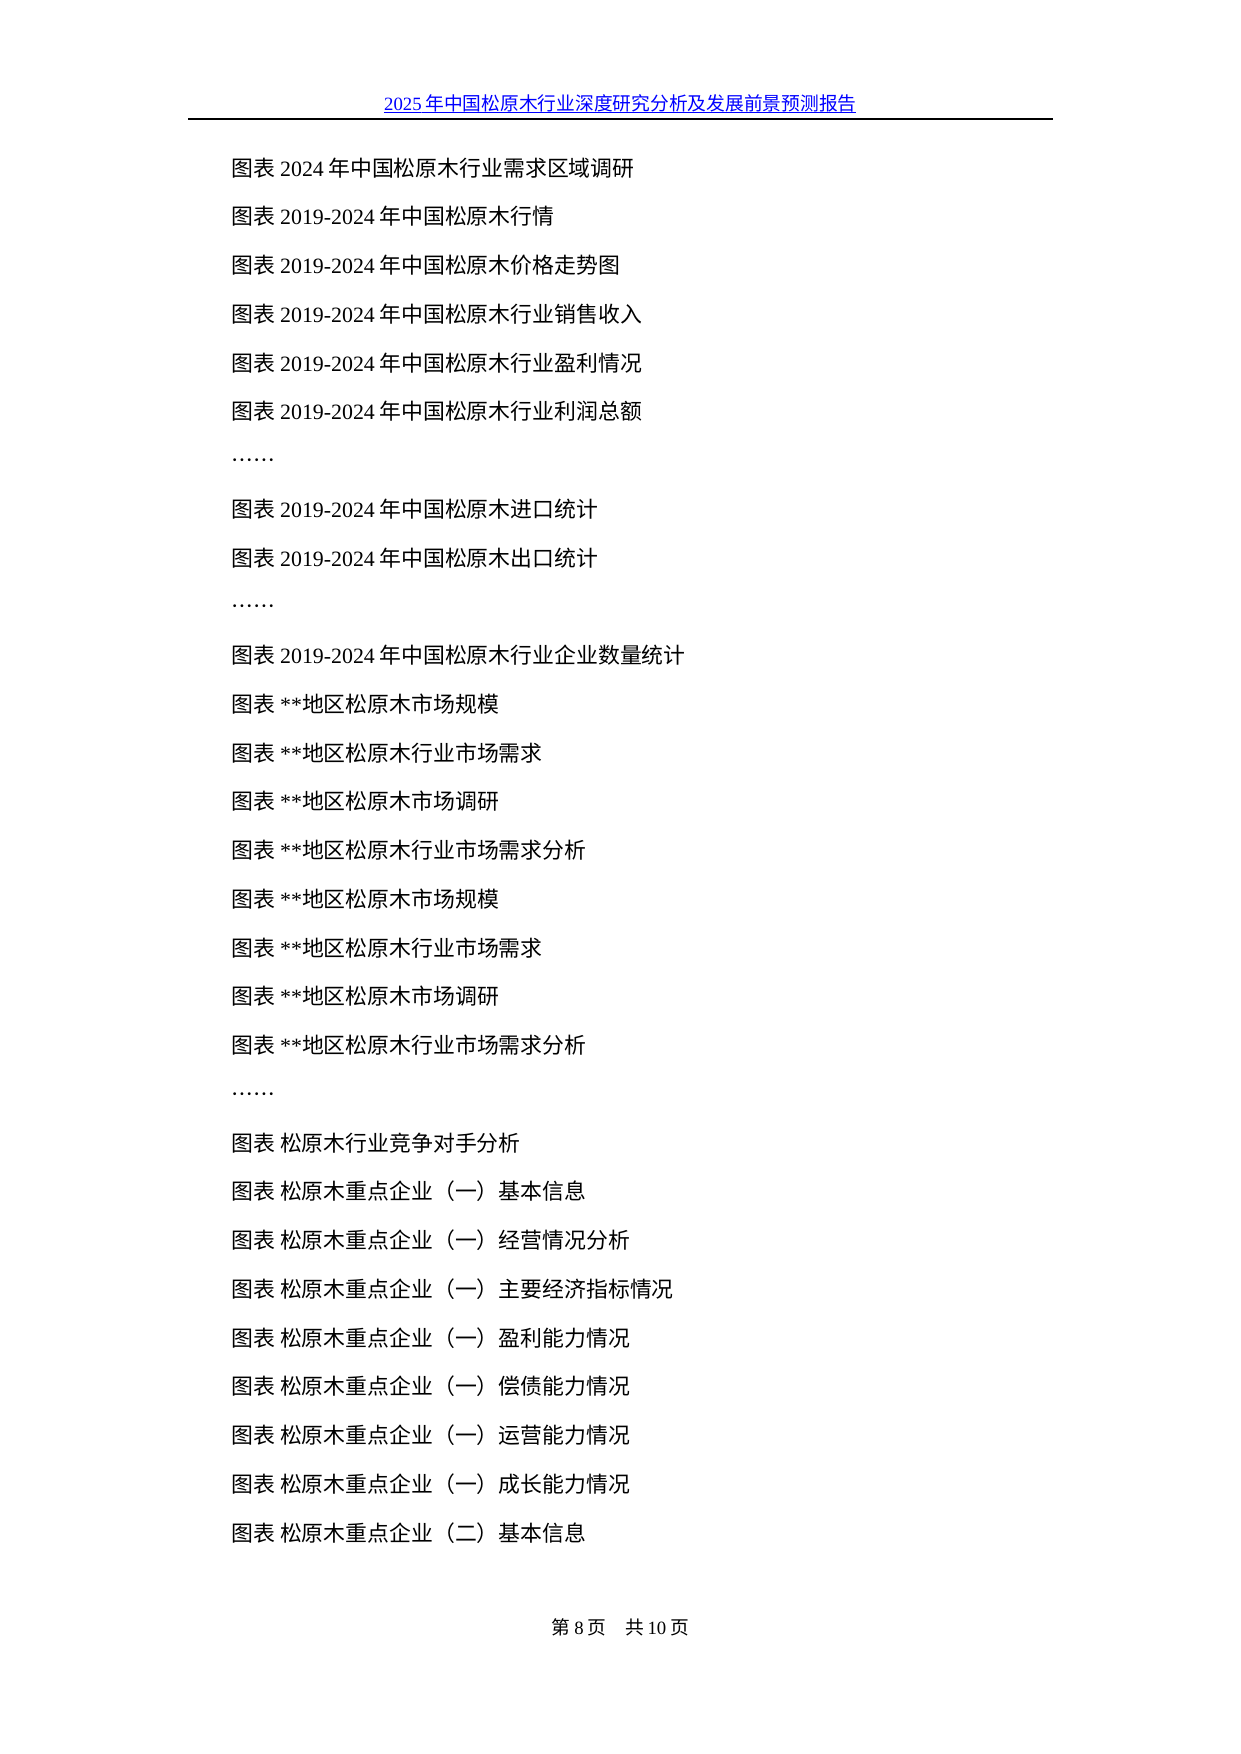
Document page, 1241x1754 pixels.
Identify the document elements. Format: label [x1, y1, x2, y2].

text [187, 150, 1053, 1548]
